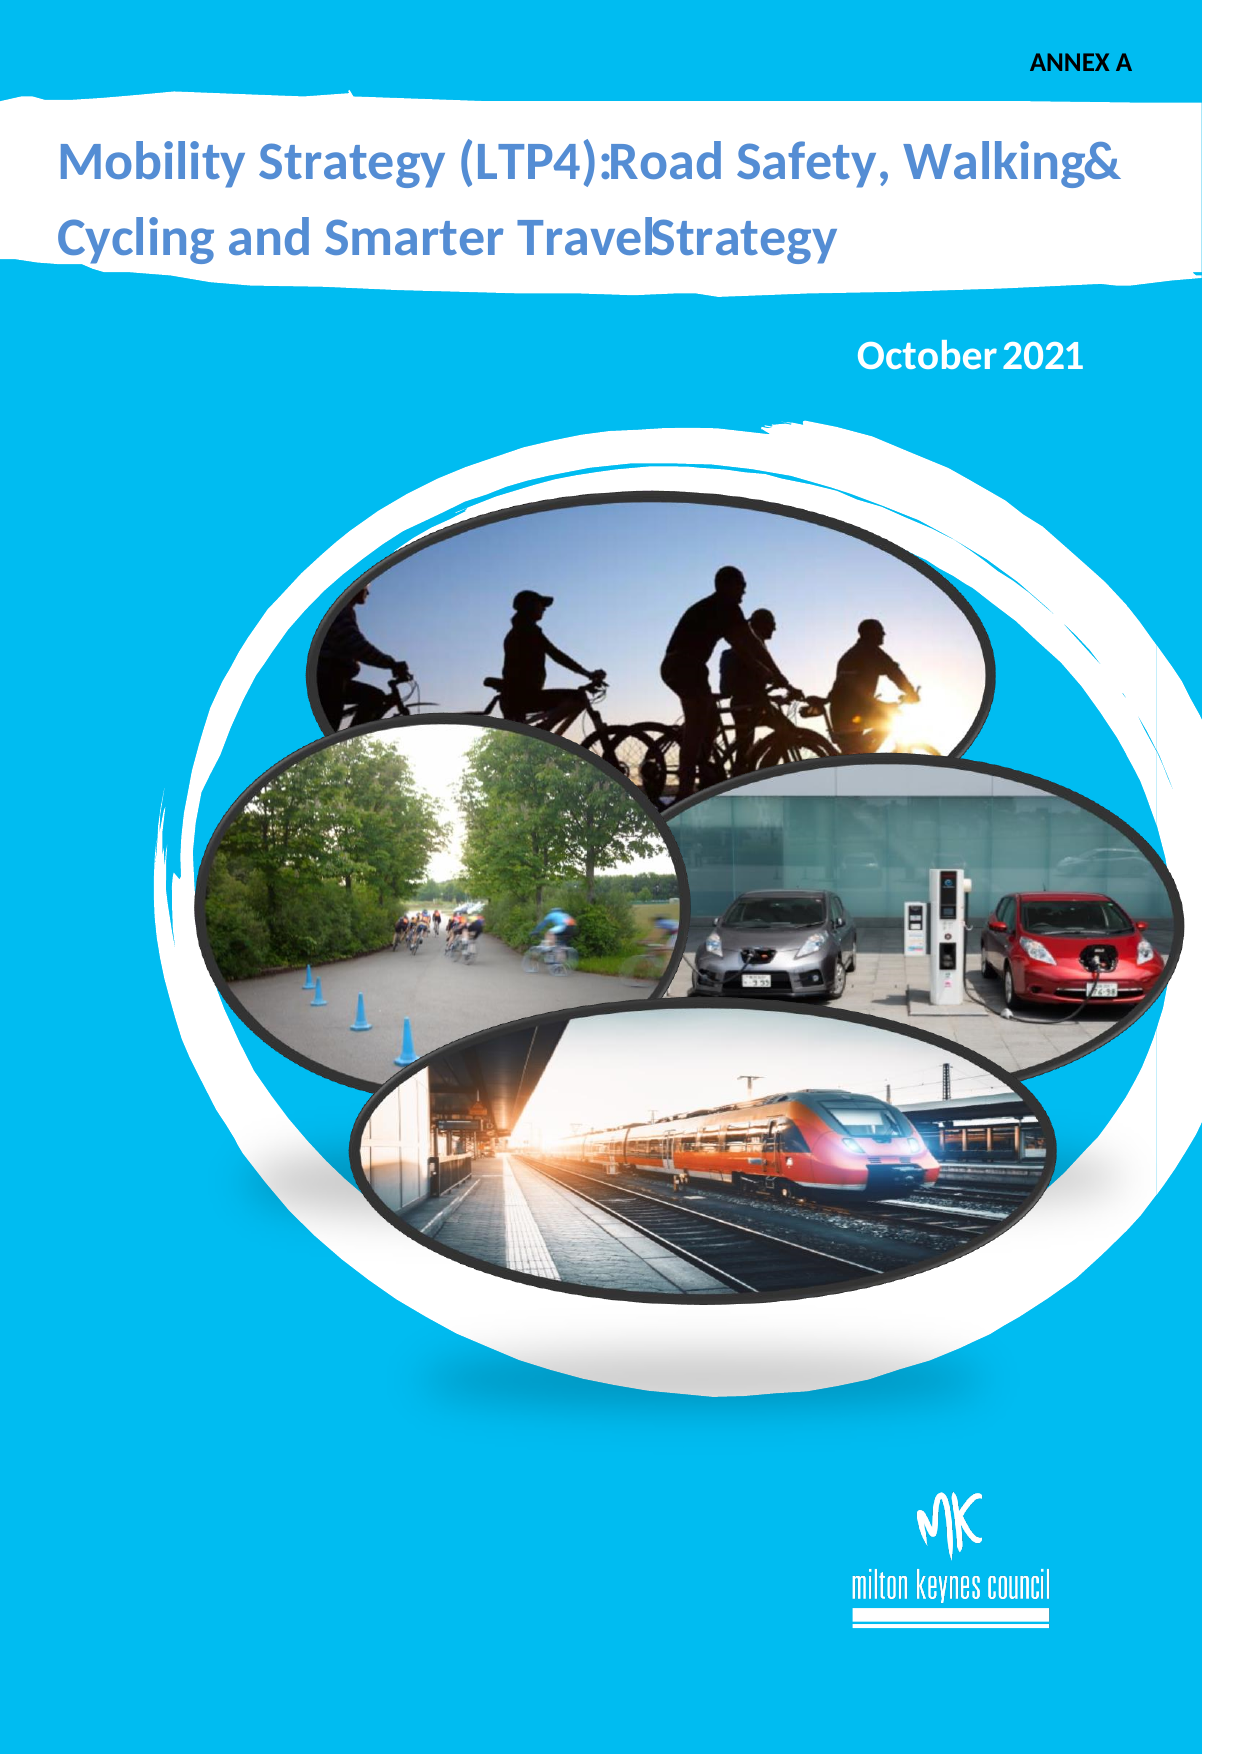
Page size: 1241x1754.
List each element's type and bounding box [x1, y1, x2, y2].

picture [941, 1586, 945, 1602]
picture [929, 1577, 936, 1597]
picture [917, 1493, 952, 1556]
picture [183, 490, 1185, 1396]
picture [305, 490, 494, 609]
picture [917, 1570, 922, 1598]
picture [975, 1586, 979, 1596]
picture [952, 1494, 981, 1550]
picture [961, 1578, 968, 1598]
picture [853, 1609, 1049, 1621]
